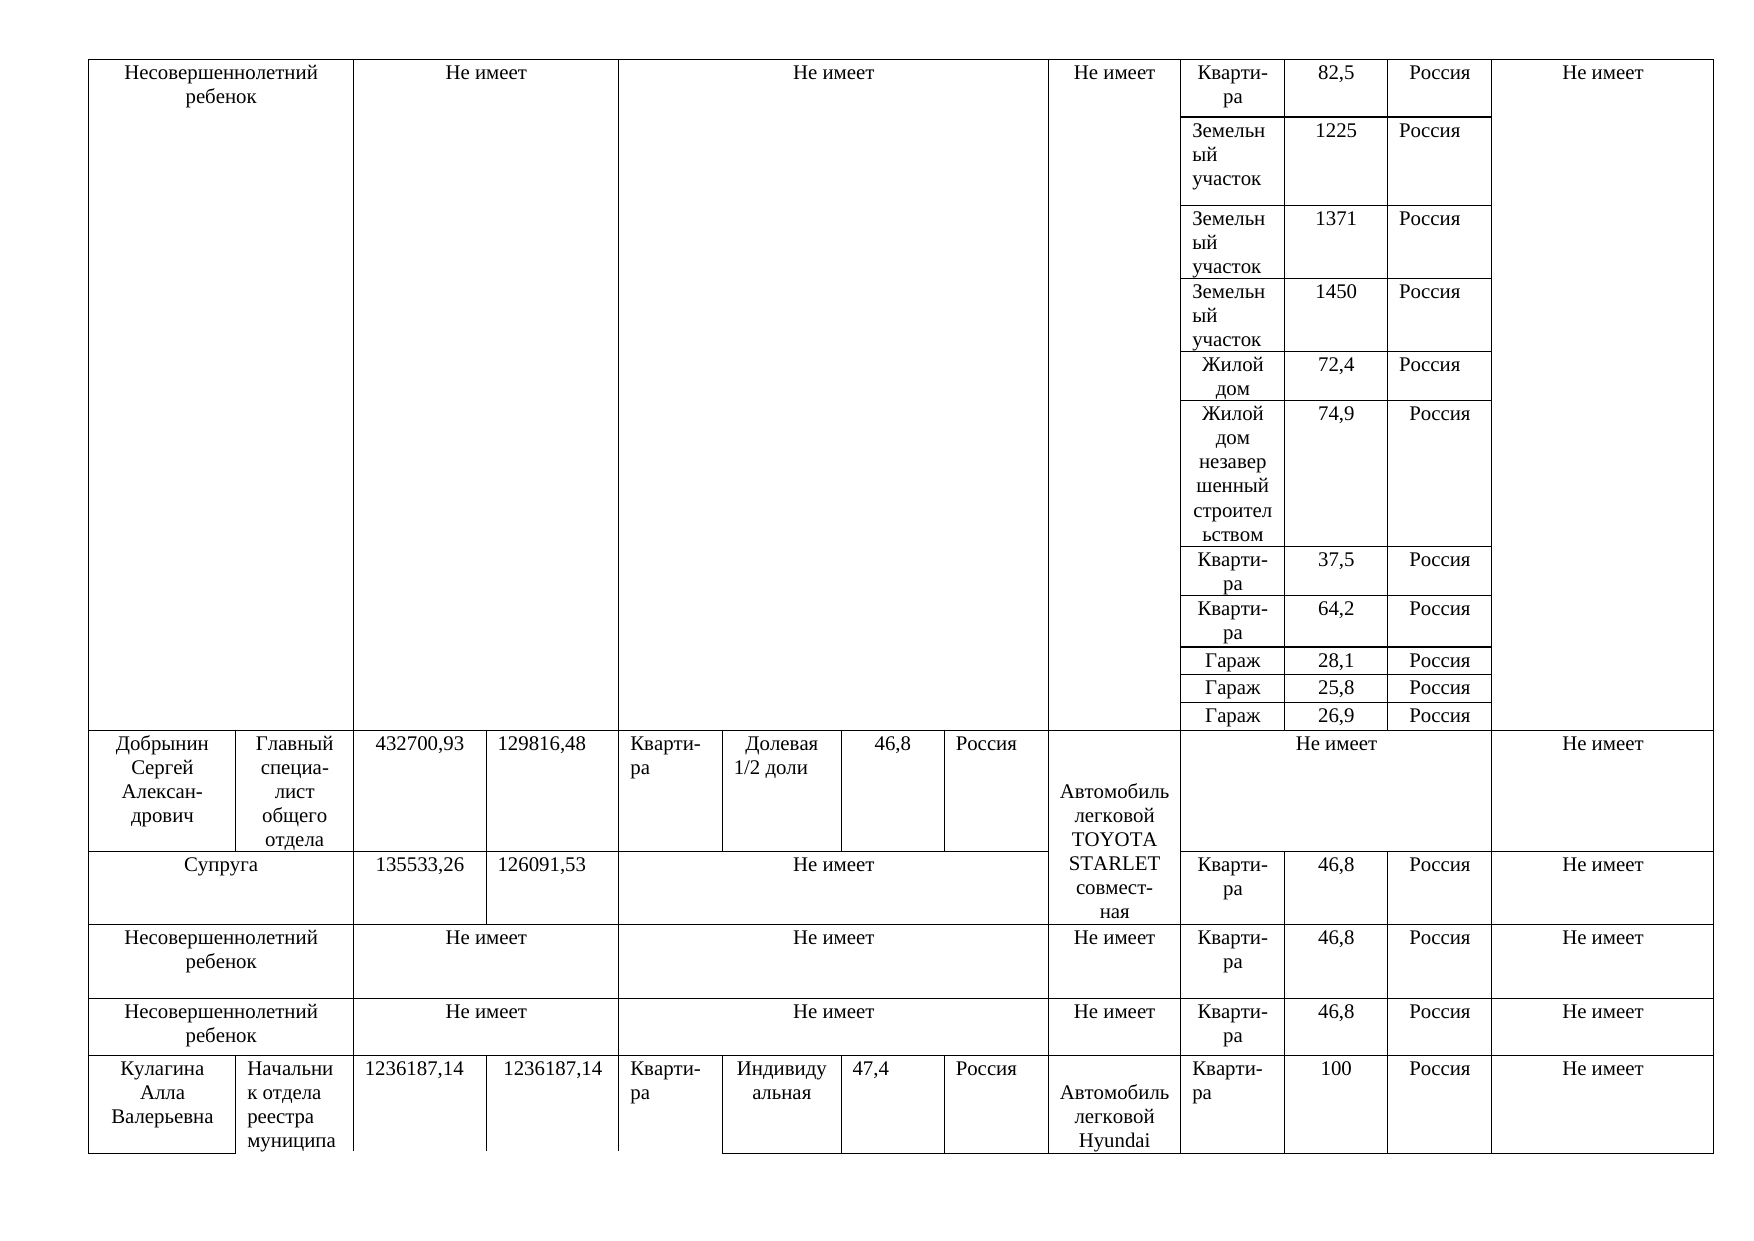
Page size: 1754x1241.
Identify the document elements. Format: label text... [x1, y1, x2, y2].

table_cell Не имеет [619, 852, 1048, 924]
table_cell 126091,53 [487, 852, 618, 924]
table_cell 82,5 [1285, 60, 1387, 116]
table_cell 74,9 [1285, 401, 1387, 546]
table_cell Россия [945, 1056, 1048, 1152]
table_cell 26,9 [1285, 703, 1387, 729]
table_cell 135533,26 [354, 852, 486, 924]
table_cell Россия [1388, 60, 1491, 116]
table_cell 1450 [1285, 279, 1387, 351]
table_cell Россия [1388, 596, 1491, 646]
table_cell Не имеет [1492, 1056, 1713, 1152]
table_cell 1236187,14 [486, 1056, 619, 1152]
table_cell Россия [1388, 648, 1491, 674]
table_cell 1225 [1285, 118, 1387, 204]
table_cell Кварти-ра [619, 1056, 722, 1152]
table_cell Россия [1388, 1056, 1491, 1152]
table_cell Россия [945, 731, 1048, 851]
table_cell Жилой дом [1181, 352, 1284, 400]
table_cell Не имеет [1181, 731, 1491, 851]
table_cell Автомобиль легковой TOYOTA STARLET совмест- ная [1049, 731, 1180, 924]
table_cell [89, 1056, 235, 1152]
table_cell Супруга [89, 852, 353, 924]
table_cell Кварти-ра [619, 731, 722, 851]
table_cell Кварти-ра [1181, 1056, 1284, 1152]
table_cell Россия [1388, 703, 1491, 729]
table_cell Несовершеннолетний ребенок [89, 925, 353, 998]
table_cell Россия [1388, 675, 1491, 702]
table_cell 37,5 [1285, 547, 1387, 595]
table_cell 432700,93 [354, 731, 486, 851]
table_cell Россия [1388, 401, 1491, 546]
table_cell Не имеет [1492, 999, 1713, 1055]
table_cell 47,4 [842, 1056, 944, 1152]
table_cell Кварти-ра [1181, 547, 1284, 595]
table_cell Кварти-ра [1181, 999, 1284, 1055]
table_cell 25,8 [1285, 675, 1387, 702]
table_cell Гараж [1181, 648, 1284, 674]
table_cell Россия [1388, 925, 1491, 998]
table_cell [1049, 1056, 1180, 1152]
table_cell 46,8 [842, 731, 944, 851]
table_cell Не имеет [619, 925, 1048, 998]
table_cell Долевая 1/2 доли [723, 731, 841, 851]
table_cell Гараж [1181, 675, 1284, 702]
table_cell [236, 1056, 353, 1152]
table_cell Не имеет [1492, 852, 1713, 924]
table_cell Россия [1388, 279, 1491, 351]
table_cell Не имеет [1492, 731, 1713, 851]
table_cell 46,8 [1285, 999, 1387, 1055]
table_cell Не имеет [1049, 925, 1180, 998]
table_cell 46,8 [1285, 852, 1387, 924]
table_cell 64,2 [1285, 596, 1387, 646]
table_cell Россия [1388, 206, 1491, 278]
table_cell Не имеет [1049, 60, 1180, 729]
table_cell 100 [1285, 1056, 1387, 1152]
table_cell 46,8 [1285, 925, 1387, 998]
table_cell Не имеет [619, 60, 1048, 729]
table_cell Кварти-ра [1181, 596, 1284, 646]
table_cell Не имеет [354, 60, 618, 729]
table_cell Не имеет [1492, 925, 1713, 998]
table_cell Россия [1388, 999, 1491, 1055]
table_cell Не имеет [354, 925, 618, 998]
table_cell 28,1 [1285, 648, 1387, 674]
table_cell Гараж [1181, 703, 1284, 729]
table_cell Жилой дом незавершенный строительством [1181, 401, 1284, 546]
table_cell Несовершеннолетний ребенок [89, 999, 353, 1055]
table_cell Добрынин Сергей Алексан-дрович [89, 731, 235, 851]
table_cell Кварти-ра [1181, 60, 1284, 116]
table_cell Не имеет [354, 999, 618, 1055]
table_cell 129816,48 [487, 731, 618, 851]
table_cell Главный специа-лист общего отдела [236, 731, 353, 851]
table_cell Россия [1388, 547, 1491, 595]
table_cell Кварти-ра [1181, 925, 1284, 998]
table_cell Россия [1388, 852, 1491, 924]
table_cell Россия [1388, 352, 1491, 400]
table_cell Россия [1388, 118, 1491, 204]
table_cell Кварти-ра [1181, 852, 1284, 924]
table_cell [89, 60, 353, 729]
table_cell 1236187,14 [353, 1056, 486, 1152]
table_cell Земельный участок [1181, 279, 1284, 351]
table_cell Земельный участок [1181, 118, 1284, 204]
table_cell Индивидуальная [723, 1056, 841, 1152]
table_cell Не имеет [1492, 60, 1713, 729]
table_cell 72,4 [1285, 352, 1387, 400]
table_cell Земельный участок [1181, 206, 1284, 278]
table_cell Не имеет [1049, 999, 1180, 1055]
table_cell 1371 [1285, 206, 1387, 278]
table_cell Не имеет [619, 999, 1048, 1055]
